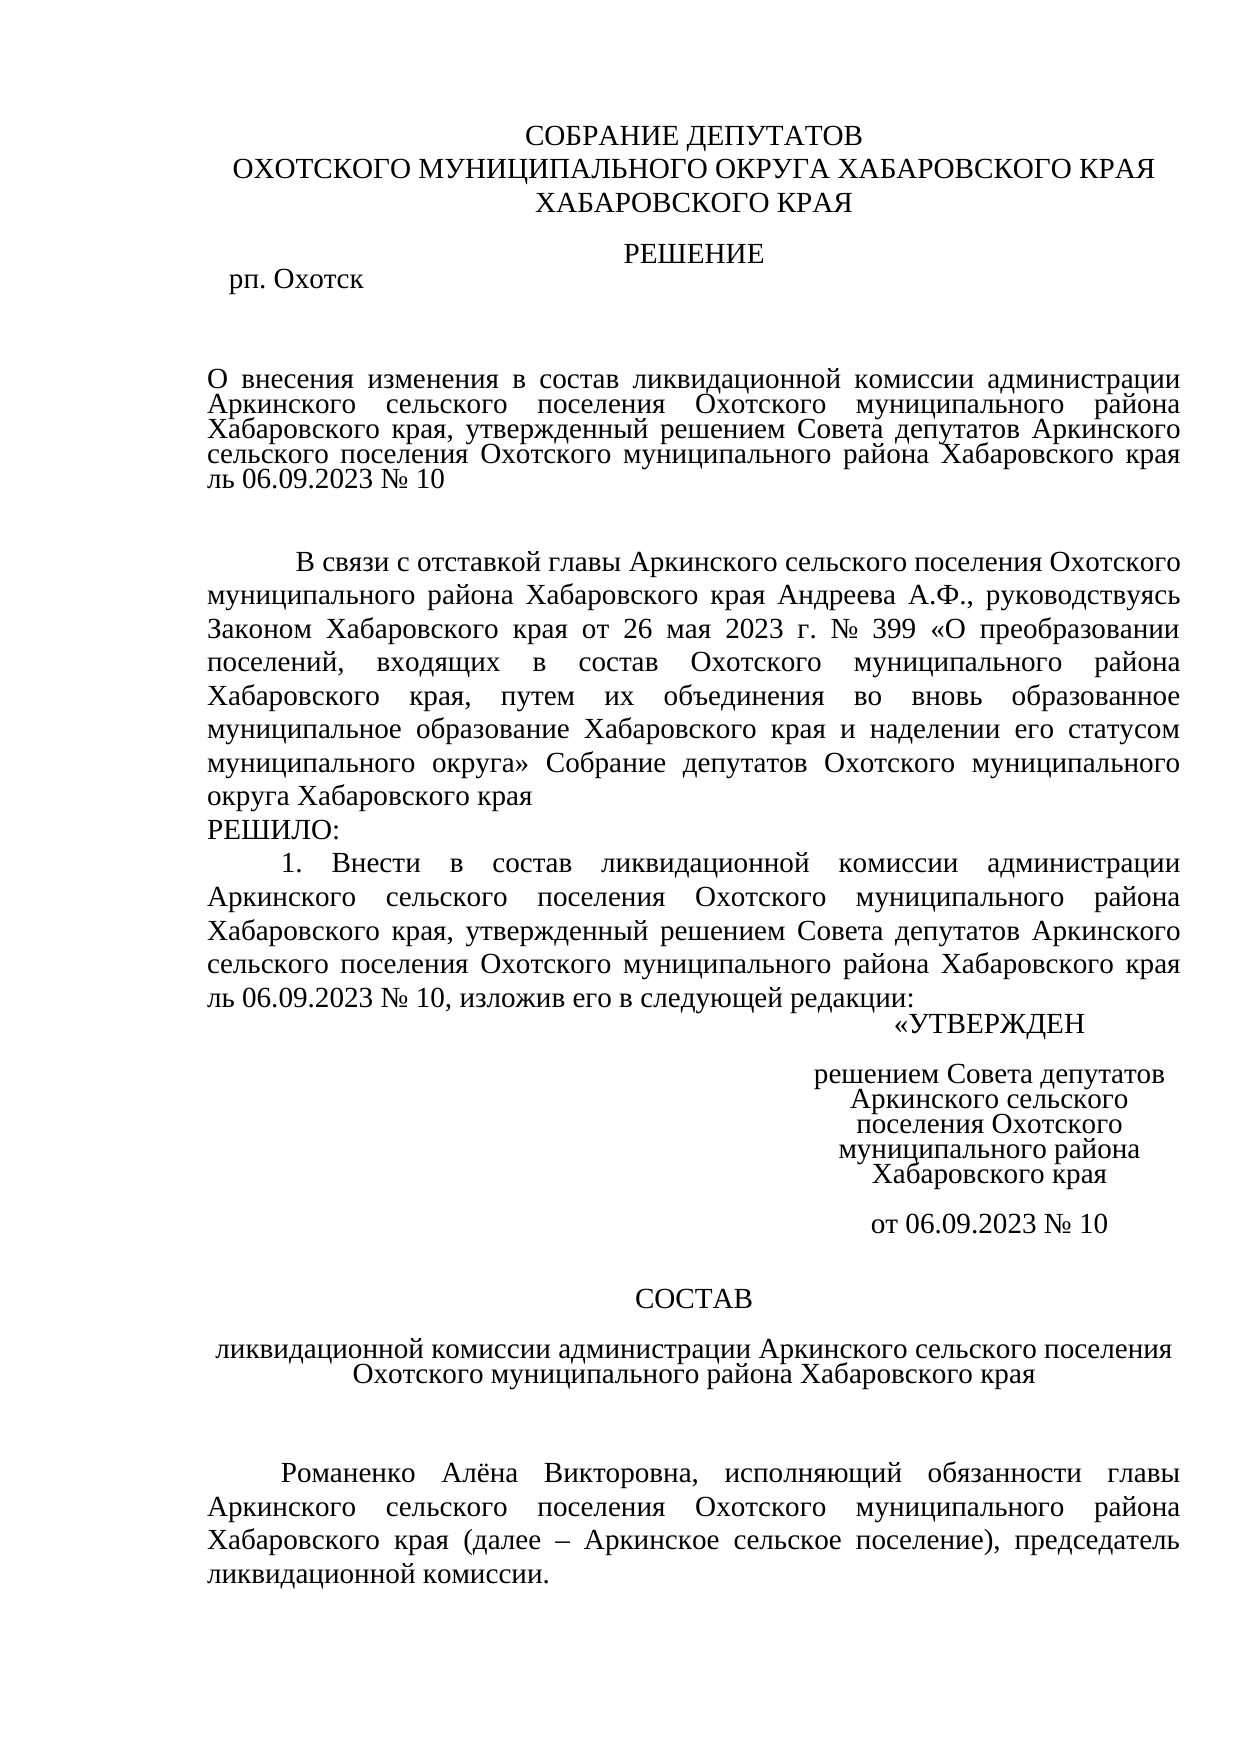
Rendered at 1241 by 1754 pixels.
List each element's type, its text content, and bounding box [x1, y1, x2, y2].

text 1. Внести в состав ликвидационной комиссии администрации Аркинского сельского поселения Охотского муниципального района Хабаровского края, утвержденный решением Совета депутатов Аркинского сельского поселения Охотского муниципального района Хабаровского края ль 06.09.2023 № 10, изложив его в следующей редакции: [207, 846, 1181, 1013]
text РЕШЕНИЕ [207, 244, 1181, 269]
text СОСТАВ [207, 1288, 1181, 1313]
text СОБРАНИЕ ДЕПУТАТОВ [207, 118, 1181, 152]
text ликвидационной комиссии администрации Аркинского сельского поселения Охотского муниципального района Хабаровского края [207, 1338, 1181, 1388]
text ХАБАРОВСКОГО КРАЯ [207, 185, 1181, 219]
text рп. Охотск [207, 269, 1181, 294]
text «УТВЕРЖДЕН [797, 1013, 1181, 1038]
text решением Совета депутатов Аркинского сельского поселения Охотского муниципального района Хабаровского края [797, 1063, 1181, 1188]
text ОХОТСКОГО МУНИЦИПАЛЬНОГО ОКРУГА ХАБАРОВСКОГО КРАЯ [207, 152, 1181, 185]
text В связи с отставкой главы Аркинского сельского поселения Охотского муниципального района Хабаровского края Андреева А.Ф., руководствуясь Законом Хабаровского края от 26 мая 2023 г. № 399 «О преобразовании поселений, входящих в состав Охотского муниципального района Хабаровского края, путем их объединения во вновь образованное муниципальное образование Хабаровского края и наделении его статусом муниципального округа» Собрание депутатов Охотского муниципального округа Хабаровского края [207, 544, 1181, 812]
text Романенко Алёна Викторовна, исполняющий обязанности главы Аркинского сельского поселения Охотского муниципального района Хабаровского края (далее – Аркинское сельское поселение), председатель ликвидационной комиссии. [207, 1455, 1181, 1589]
text РЕШИЛО: [207, 812, 1181, 846]
text от 06.09.2023 № 10 [797, 1213, 1181, 1238]
text О внесения изменения в состав ликвидационной комиссии администрации Аркинского сельского поселения Охотского муниципального района Хабаровского края, утвержденный решением Совета депутатов Аркинского сельского поселения Охотского муниципального района Хабаровского края ль 06.09.2023 № 10 [207, 369, 1181, 494]
